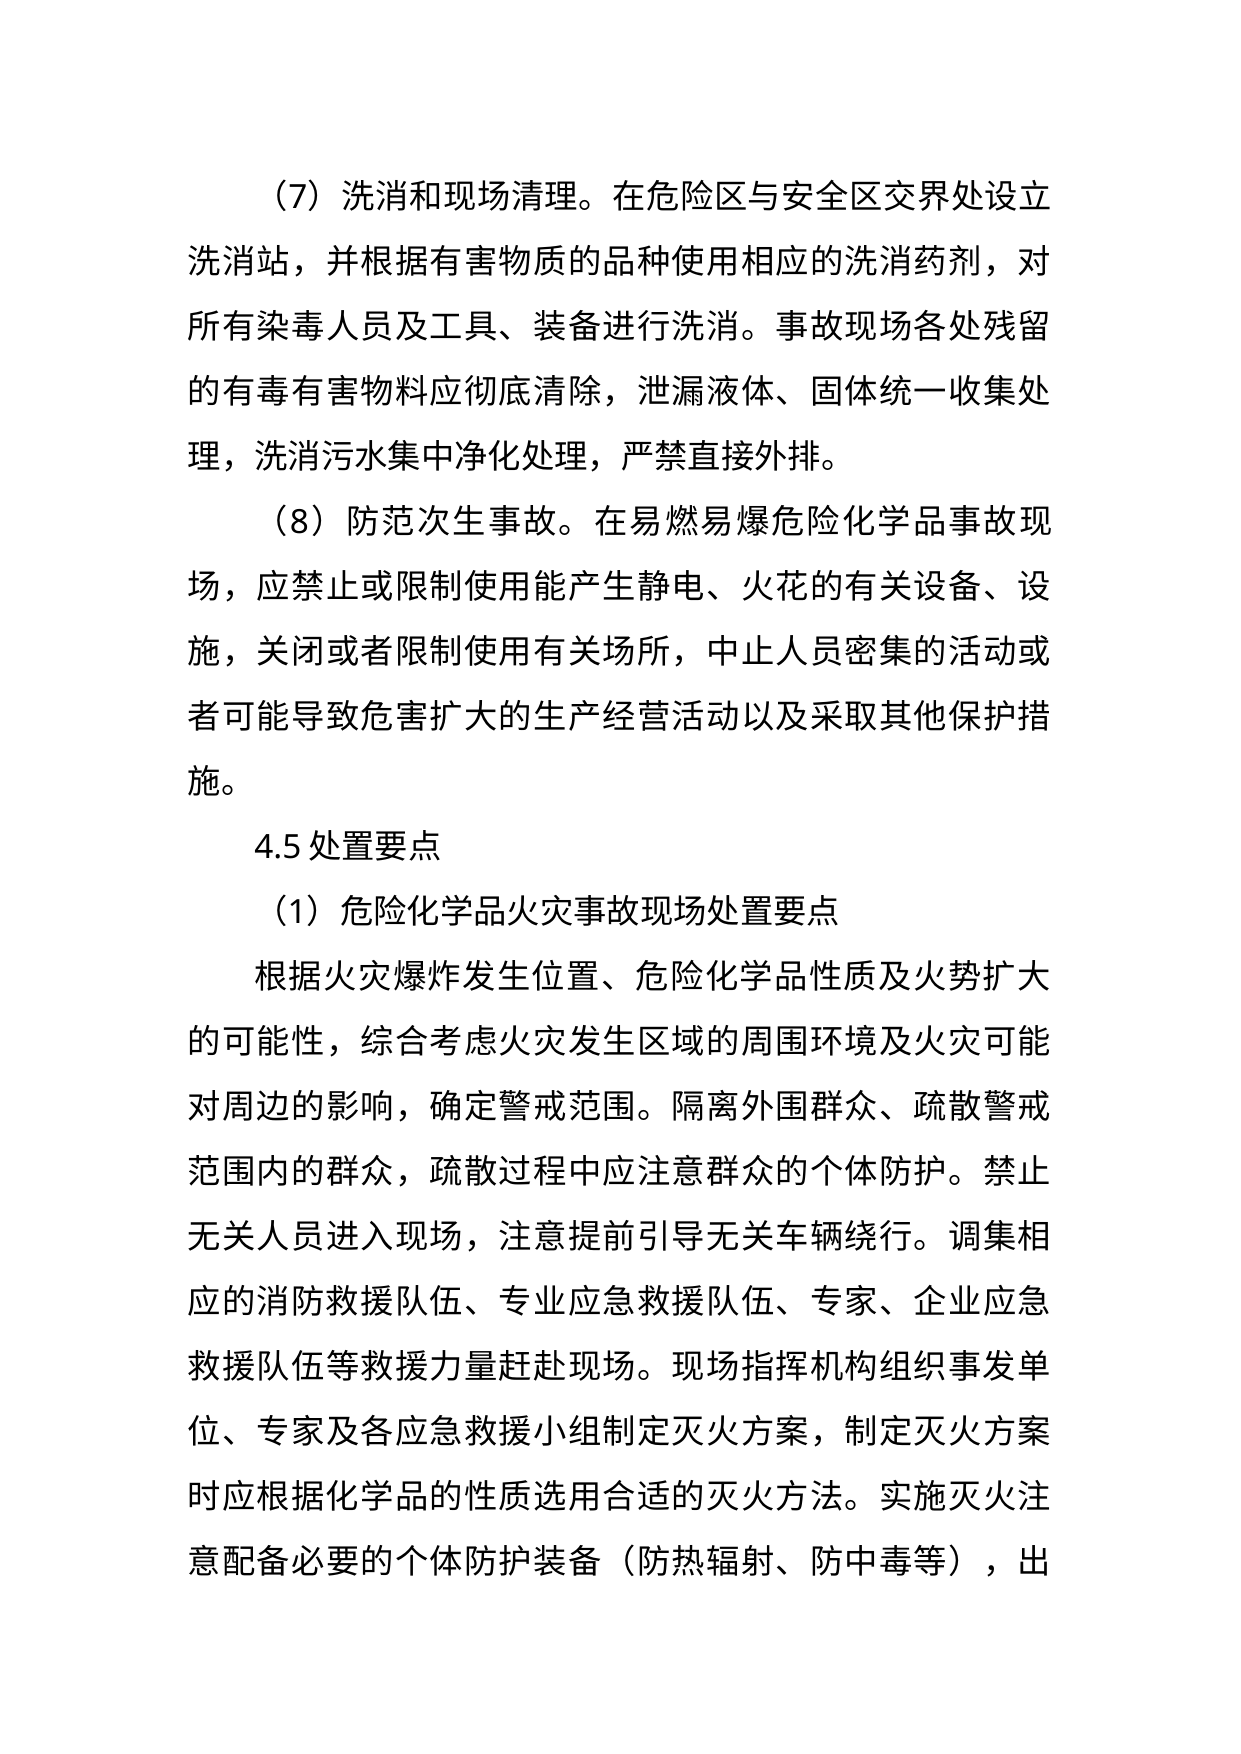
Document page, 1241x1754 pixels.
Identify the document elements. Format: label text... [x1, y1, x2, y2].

text （8）防范次生事故。在易燃易爆危险化学品事故现场，应禁止或限制使用能产生静电、火花的有关设备、设施，关闭或者限制使用有关场所，中止人员密集的活动或者可能导致危害扩大的生产经营活动以及采取其他保护措施。 [187, 487, 1053, 812]
text （7）洗消和现场清理。在危险区与安全区交界处设立洗消站，并根据有害物质的品种使用相应的洗消药剂，对所有染毒人员及工具、装备进行洗消。事故现场各处残留的有毒有害物料应彻底清除，泄漏液体、固体统一收集处理，洗消污水集中净化处理，严禁直接外排。 [187, 162, 1053, 487]
text 4.5处置要点 [187, 812, 1053, 877]
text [187, 942, 1053, 1592]
text （1）危险化学品火灾事故现场处置要点 [187, 877, 1053, 942]
